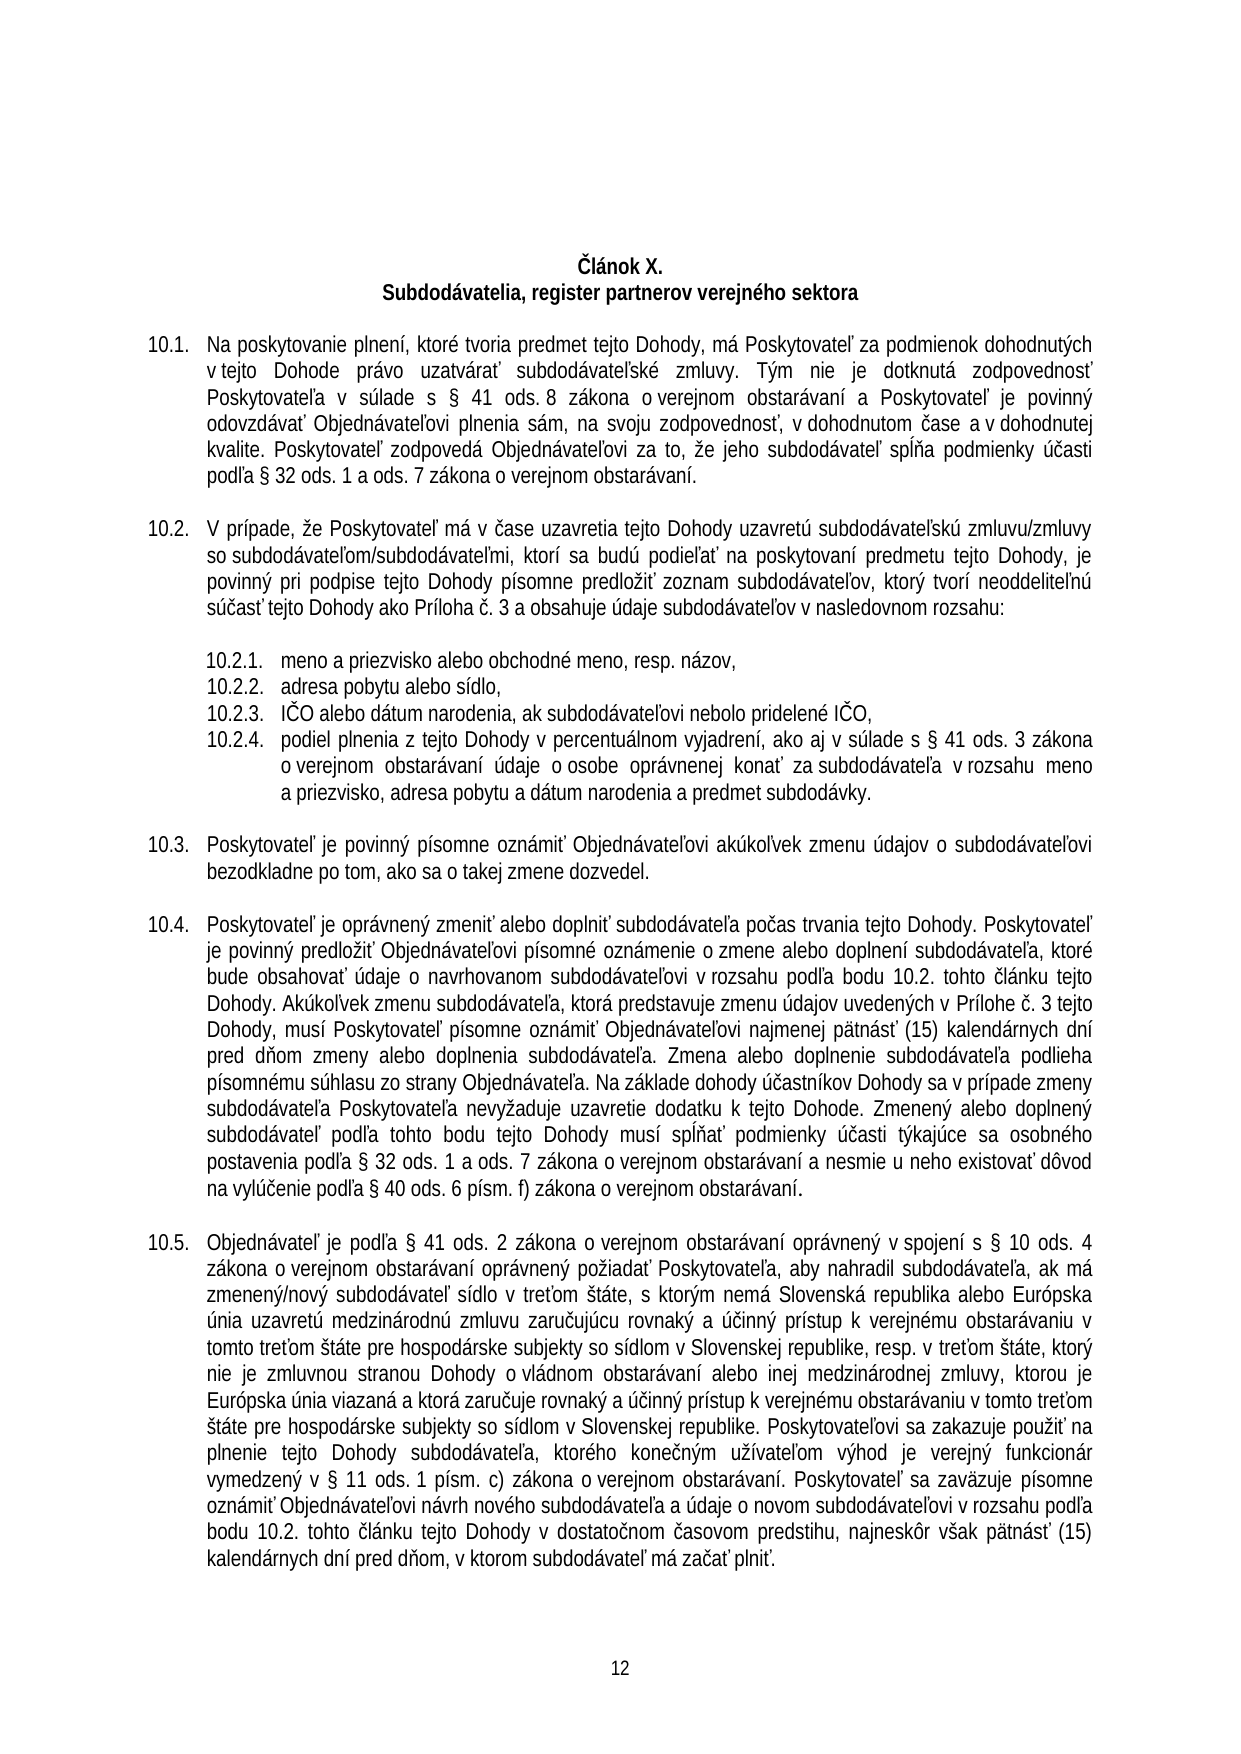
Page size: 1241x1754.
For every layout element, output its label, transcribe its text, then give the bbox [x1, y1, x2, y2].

list meno a priezvisko alebo obchodné meno, resp. názov, [206, 647, 1093, 673]
list podiel plnenia z tejto Dohody v percentuálnom vyjadrení, ako aj v súlade s § 41 ods. 3 zákona o verejnom obstarávaní údaje o osobe oprávnenej konať za subdodávateľa v rozsahu meno a priezvisko, adresa pobytu a dátum narodenia a predmet subdodávky. [207, 726, 1093, 805]
list adresa pobytu alebo sídlo, [207, 673, 1093, 700]
text Subdodávatelia, register partnerov verejného sektora [148, 279, 1093, 306]
list Objednávateľ je podľa § 41 ods. 2 zákona o verejnom obstarávaní oprávnený v spojení s § 10 ods. 4 zákona o verejnom obstarávaní oprávnený požiadať Poskytovateľa, aby nahradil subdodávateľa, ak má zmenený/nový subdodávateľ sídlo v treťom štáte, s ktorým nemá Slovenská republika alebo Európska únia uzavretú medzinárodnú zmluvu zaručujúcu rovnaký a účinný prístup k verejnému obstarávaniu v tomto treťom štáte pre hospodárske subjekty so sídlom v Slovenskej republike, resp. v treťom štáte, ktorý nie je zmluvnou stranou Dohody o vládnom obstarávaní alebo inej medzinárodnej zmluvy, ktorou je Európska únia viazaná a ktorá zaručuje rovnaký a účinný prístup k verejnému obstarávaniu v tomto treťom štáte pre hospodárske subjekty so sídlom v Slovenskej republike. Poskytovateľovi sa zakazuje použiť na plnenie tejto Dohody subdodávateľa, ktorého konečným užívateľom výhod je verejný funkcionár vymedzený v § 11 ods. 1 písm. c) zákona o verejnom obstarávaní. Poskytovateľ sa zaväzuje písomne oznámiť Objednávateľovi návrh nového subdodávateľa a údaje o novom subdodávateľovi v rozsahu podľa bodu 10.2. tohto článku tejto Dohody v dostatočnom časovom predstihu, najneskôr však pätnásť (15) kalendárnych dní pred dňom, v ktorom subdodávateľ má začať plniť. [148, 1228, 1093, 1571]
list Na poskytovanie plnení, ktoré tvoria predmet tejto Dohody, má Poskytovateľ za podmienok dohodnutých v tejto Dohode právo uzatvárať subdodávateľské zmluvy. Tým nie je dotknutá zodpovednosť Poskytovateľa v súlade s § 41 ods. 8 zákona o verejnom obstarávaní a Poskytovateľ je povinný odovzdávať Objednávateľovi plnenia sám, na svoju zodpovednosť, v dohodnutom čase a v dohodnutej kvalite. Poskytovateľ zodpovedá Objednávateľovi za to, že jeho subdodávateľ spĺňa podmienky účasti podľa § 32 ods. 1 a ods. 7 zákona o verejnom obstarávaní. [148, 331, 1093, 489]
list Poskytovateľ je povinný písomne oznámiť Objednávateľovi akúkoľvek zmenu údajov o subdodávateľovi bezodkladne po tom, ako sa o takej zmene dozvedel. [148, 831, 1093, 884]
list V prípade, že Poskytovateľ má v čase uzavretia tejto Dohody uzavretú subdodávateľskú zmluvu/zmluvy so subdodávateľom/subdodávateľmi, ktorí sa budú podieľať na poskytovaní predmetu tejto Dohody, je povinný pri podpise tejto Dohody písomne predložiť zoznam subdodávateľov, ktorý tvorí neoddeliteľnú súčasť tejto Dohody ako Príloha č. 3 a obsahuje údaje subdodávateľov v nasledovnom rozsahu: [148, 515, 1093, 621]
list IČO alebo dátum narodenia, ak subdodávateľovi nebolo pridelené IČO, [207, 700, 1093, 726]
list Poskytovateľ je oprávnený zmeniť alebo doplniť subdodávateľa počas trvania tejto Dohody. Poskytovateľ je povinný predložiť Objednávateľovi písomné oznámenie o zmene alebo doplnení subdodávateľa, ktoré bude obsahovať údaje o navrhovanom subdodávateľovi v rozsahu podľa bodu 10.2. tohto článku tejto Dohody. Akúkoľvek zmenu subdodávateľa, ktorá predstavuje zmenu údajov uvedených v Prílohe č. 3 tejto Dohody, musí Poskytovateľ písomne oznámiť Objednávateľovi najmenej pätnásť (15) kalendárnych dní pred dňom zmeny alebo doplnenia subdodávateľa. Zmena alebo doplnenie subdodávateľa podlieha písomnému súhlasu zo strany Objednávateľa. Na základe dohody účastníkov Dohody sa v prípade zmeny subdodávateľa Poskytovateľa nevyžaduje uzavretie dodatku k tejto Dohode. Zmenený alebo doplnený subdodávateľ podľa tohto bodu tejto Dohody musí spĺňať podmienky účasti týkajúce sa osobného postavenia podľa § 32 ods. 1 a ods. 7 zákona o verejnom obstarávaní a nesmie u neho existovať dôvod na vylúčenie podľa § 40 ods. 6 písm. f) zákona o verejnom obstarávaní. [148, 911, 1093, 1202]
text Článok X. [148, 253, 1093, 279]
